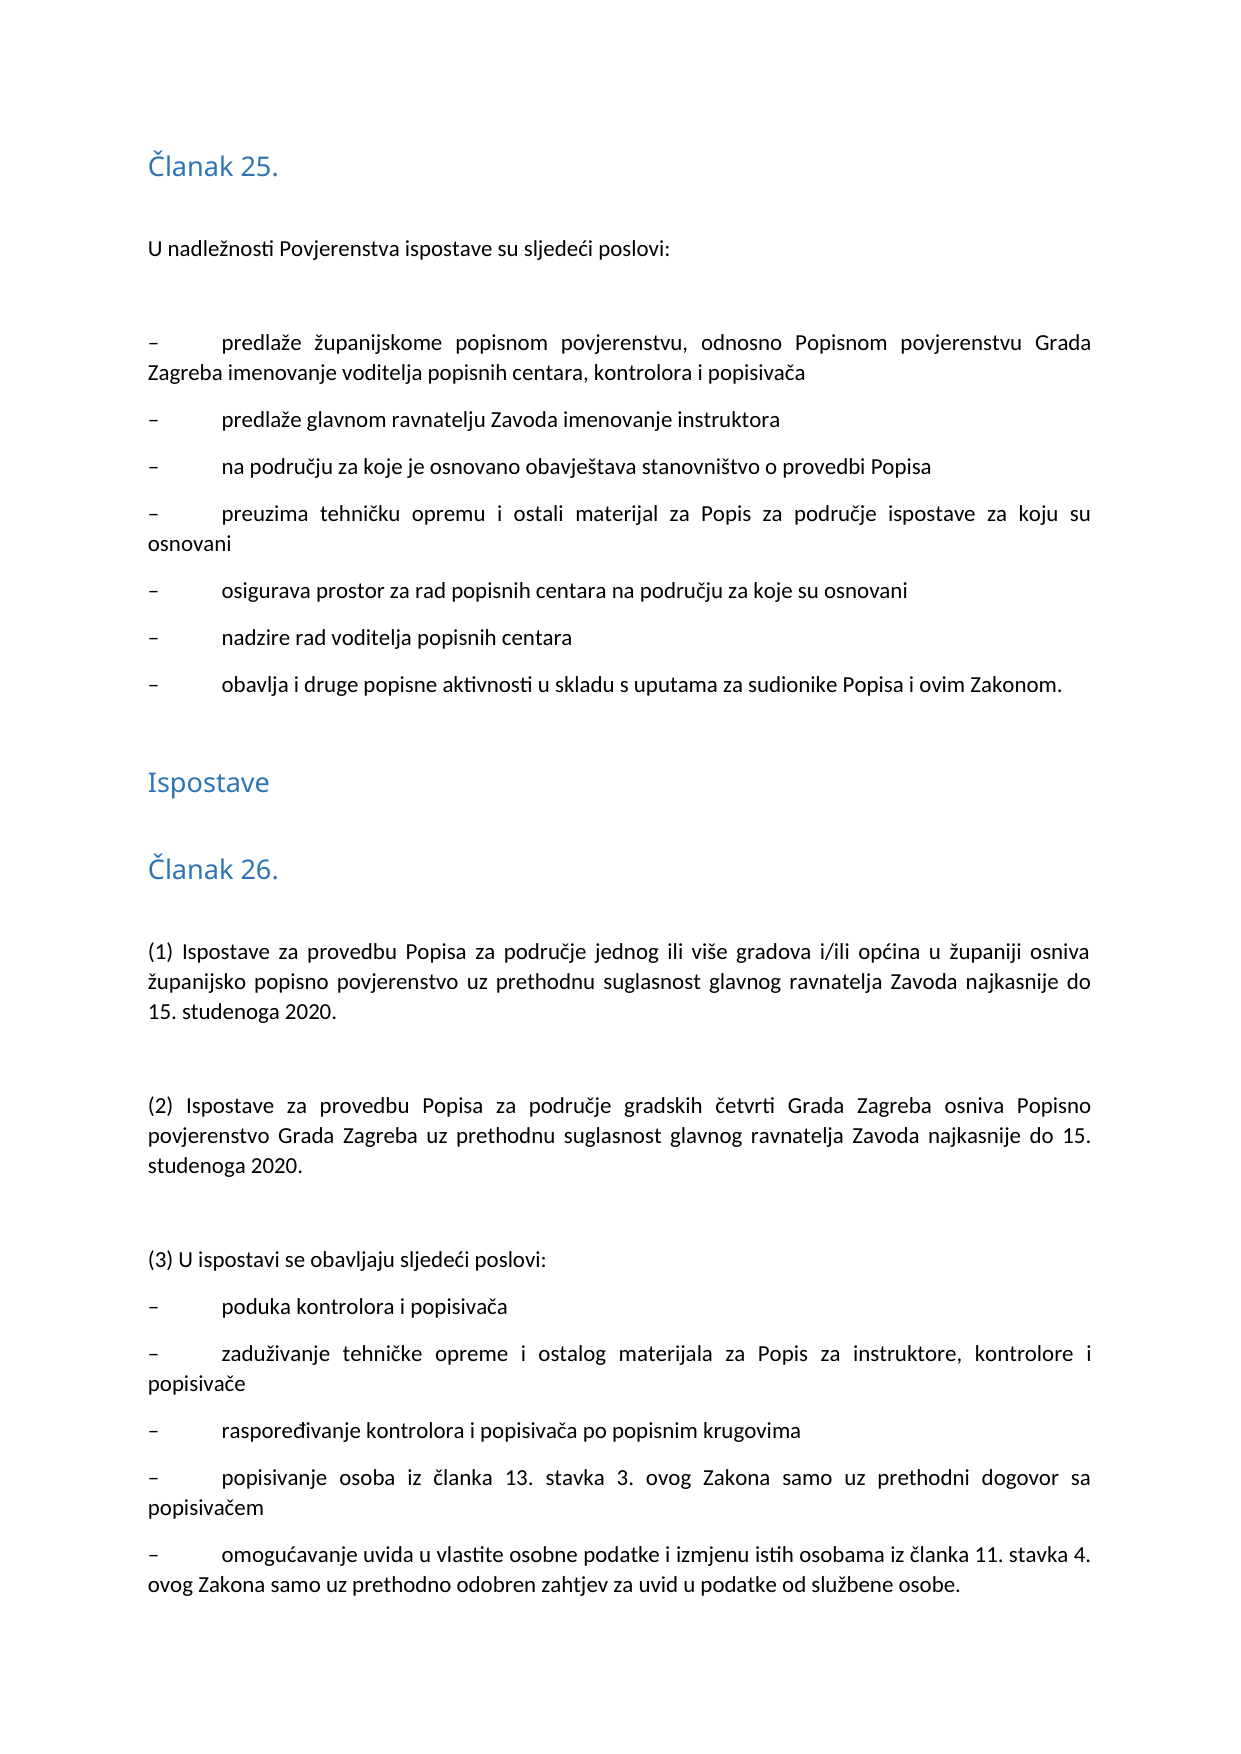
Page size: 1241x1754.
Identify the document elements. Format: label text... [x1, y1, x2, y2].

subtitle Ispostave [148, 763, 1093, 800]
subtitle Članak 26. [148, 850, 1093, 887]
text – osigurava prostor za rad popisnih centara na području za koje su osnovani [148, 576, 1093, 604]
text (3) U ispostavi se obavljaju sljedeći poslovi: [148, 1245, 1093, 1273]
text – predlaže županijskome popisnom povjerenstvu, odnosno Popisnom povjerenstvu Grada Zagreba imenovanje voditelja popisnih centara, kontrolora i popisivača [148, 328, 1093, 386]
subtitle Članak 25. [148, 148, 1093, 184]
text – na području za koje je osnovano obavještava stanovništvo o provedbi Popisa [148, 452, 1093, 480]
text – preuzima tehničku opremu i ostali materijal za Popis za područje ispostave za koju su osnovani [148, 499, 1093, 557]
text (1) Ispostave za provedbu Popisa za područje jednog ili više gradova i/ili općina u županiji osniva županijsko popisno povjerenstvo uz prethodnu suglasnost glavnog ravnatelja Zavoda najkasnije do 15. studenoga 2020. [148, 937, 1093, 1025]
text – popisivanje osoba iz članka 13. stavka 3. ovog Zakona samo uz prethodni dogovor sa popisivačem [148, 1463, 1093, 1521]
text U nadležnosti Povjerenstva ispostave su sljedeći poslovi: [148, 234, 1093, 262]
text – omogućavanje uvida u vlastite osobne podatke i izmjenu istih osobama iz članka 11. stavka 4. ovog Zakona samo uz prethodno odobren zahtjev za uvid u podatke od službene osobe. [148, 1540, 1093, 1598]
text (2) Ispostave za provedbu Popisa za područje gradskih četvrti Grada Zagreba osniva Popisno povjerenstvo Grada Zagreba uz prethodnu suglasnost glavnog ravnatelja Zavoda najkasnije do 15. studenoga 2020. [148, 1091, 1093, 1179]
text – obavlja i druge popisne aktivnosti u skladu s uputama za sudionike Popisa i ovim Zakonom. [148, 670, 1093, 698]
text – poduka kontrolora i popisivača [148, 1292, 1093, 1320]
text – raspoređivanje kontrolora i popisivača po popisnim krugovima [148, 1416, 1093, 1444]
text – zaduživanje tehničke opreme i ostalog materijala za Popis za instruktore, kontrolore i popisivače [148, 1339, 1093, 1397]
text – nadzire rad voditelja popisnih centara [148, 623, 1093, 651]
text – predlaže glavnom ravnatelju Zavoda imenovanje instruktora [148, 405, 1093, 433]
